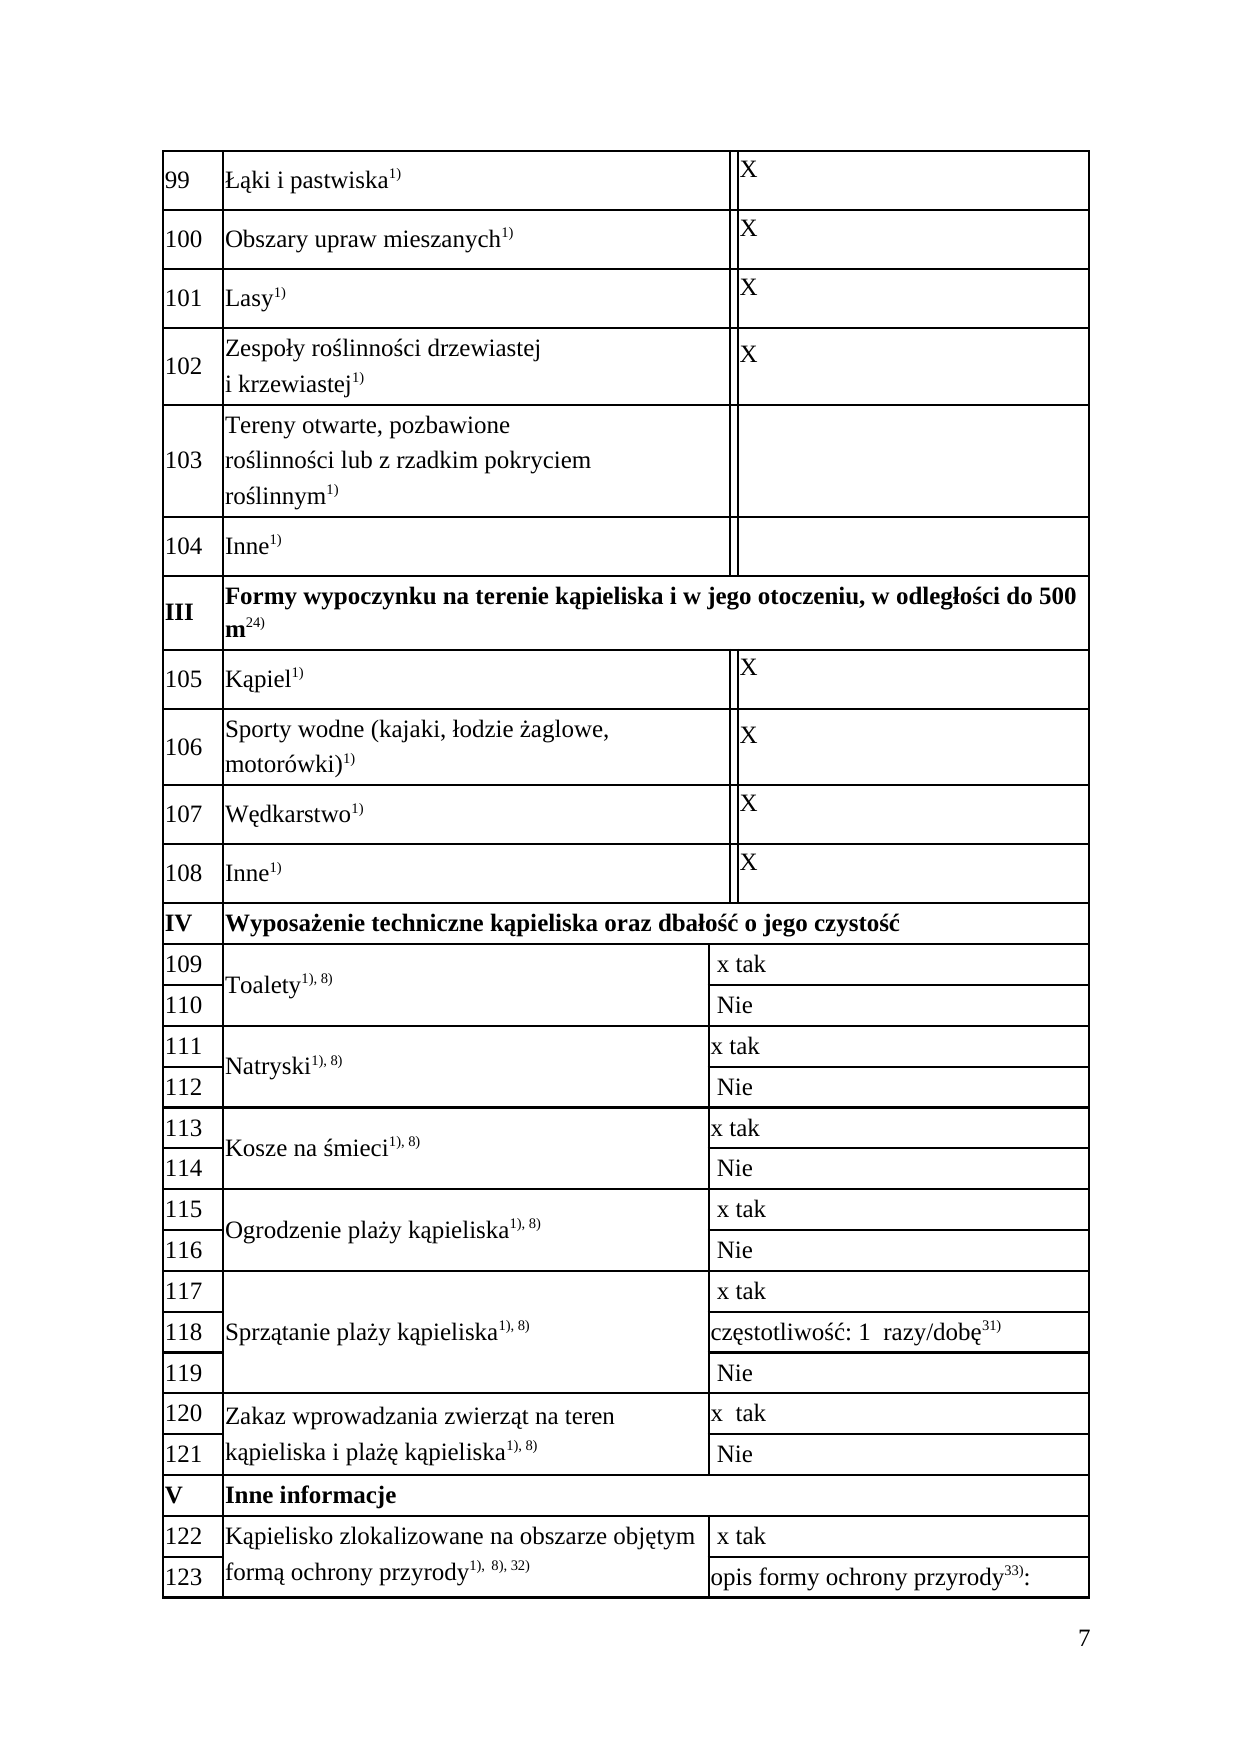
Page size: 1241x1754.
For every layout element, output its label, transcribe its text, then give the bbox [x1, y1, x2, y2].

table_cell Kąpielisko zlokalizowane na obszarze objętym formą ochrony przyrody1), 8), 32) [224, 1517, 708, 1596]
table_cell x tak [710, 1517, 1088, 1556]
table_cell 103 [164, 406, 222, 516]
table_cell Inne informacje [224, 1476, 1088, 1515]
table_cell Nie [710, 1354, 1088, 1392]
table_cell X [739, 270, 1088, 327]
table_cell Tereny otwarte, pozbawione roślinności lub z rzadkim pokryciem roślinnym1) [224, 406, 729, 516]
table_cell 99 [164, 152, 222, 209]
table_cell 122 [164, 1517, 222, 1556]
table_cell 108 [164, 845, 222, 902]
table_cell częstotliwość: 1 razy/dobę31) [710, 1313, 1088, 1351]
table_cell x tak [710, 1109, 1088, 1147]
table_cell x tak [710, 1272, 1088, 1311]
table_cell [731, 329, 737, 404]
table_cell Nie [710, 1068, 1088, 1106]
table_cell 110 [164, 986, 222, 1025]
table_cell [731, 270, 737, 327]
table_cell 105 [164, 651, 222, 708]
table_cell 115 [164, 1190, 222, 1229]
table_cell Kąpiel1) [224, 651, 729, 708]
table_cell V [164, 1476, 222, 1515]
table_cell 123 [164, 1558, 222, 1596]
table_cell Wyposażenie techniczne kąpieliska oraz dbałość o jego czystość [224, 904, 1088, 943]
table_cell x tak [710, 1394, 1088, 1433]
table_cell Zakaz wprowadzania zwierząt na teren kąpieliska i plażę kąpieliska1), 8) [224, 1394, 708, 1474]
table_cell 113 [164, 1109, 222, 1147]
table_cell X [739, 786, 1088, 843]
table_cell 119 [164, 1354, 222, 1392]
table_cell Sporty wodne (kajaki, łodzie żaglowe, motorówki)1) [224, 710, 729, 784]
table_cell Ogrodzenie plaży kąpieliska1), 8) [224, 1190, 708, 1270]
table_cell 112 [164, 1068, 222, 1106]
table_cell 104 [164, 518, 222, 575]
table_cell Zespoły roślinności drzewiastej i krzewiastej1) [224, 329, 729, 404]
table_cell X [739, 710, 1088, 784]
table_cell x tak [710, 945, 1088, 984]
table_cell Kosze na śmieci1), 8) [224, 1109, 708, 1188]
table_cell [710, 1558, 1088, 1596]
table_cell [731, 651, 737, 708]
table_cell X [739, 329, 1088, 404]
table_cell X [739, 845, 1088, 902]
table_cell x tak [710, 1190, 1088, 1229]
table_cell [739, 406, 1088, 516]
table_cell 121 [164, 1435, 222, 1474]
table_cell [731, 211, 737, 268]
table_cell [731, 786, 737, 843]
table_cell Toalety1), 8) [224, 945, 708, 1025]
table_cell X [739, 651, 1088, 708]
table_cell X [739, 211, 1088, 268]
table_cell Nie [710, 986, 1088, 1025]
table_cell Inne1) [224, 518, 729, 575]
table_cell [731, 845, 737, 902]
table_cell [731, 152, 737, 209]
table_cell III [164, 577, 222, 649]
table_cell 106 [164, 710, 222, 784]
table_cell 100 [164, 211, 222, 268]
table_cell Natryski1), 8) [224, 1027, 708, 1106]
table_cell [731, 406, 737, 516]
table_cell 109 [164, 945, 222, 984]
table_cell 111 [164, 1027, 222, 1066]
table_cell [731, 518, 737, 575]
table_cell 120 [164, 1394, 222, 1433]
table_cell 102 [164, 329, 222, 404]
table_cell Nie [710, 1231, 1088, 1270]
table_cell X [739, 152, 1088, 209]
table_cell Nie [710, 1435, 1088, 1474]
table_cell Wędkarstwo1) [224, 786, 729, 843]
table_cell [739, 518, 1088, 575]
table_cell 107 [164, 786, 222, 843]
table_cell Nie [710, 1149, 1088, 1188]
table_cell 118 [164, 1313, 222, 1351]
table_cell Obszary upraw mieszanych1) [224, 211, 729, 268]
table_cell Formy wypoczynku na terenie kąpieliska i w jego otoczeniu, w odległości do 500 m24) [224, 577, 1088, 649]
table_cell Łąki i pastwiska1) [224, 152, 729, 209]
table_cell 117 [164, 1272, 222, 1311]
table_cell [731, 710, 737, 784]
table_cell Inne1) [224, 845, 729, 902]
table_cell IV [164, 904, 222, 943]
table_cell 101 [164, 270, 222, 327]
table_cell Lasy1) [224, 270, 729, 327]
table_cell Sprzątanie plaży kąpieliska1), 8) [224, 1272, 708, 1392]
table_cell 116 [164, 1231, 222, 1270]
table_cell 114 [164, 1149, 222, 1188]
table_cell x tak [710, 1027, 1088, 1066]
